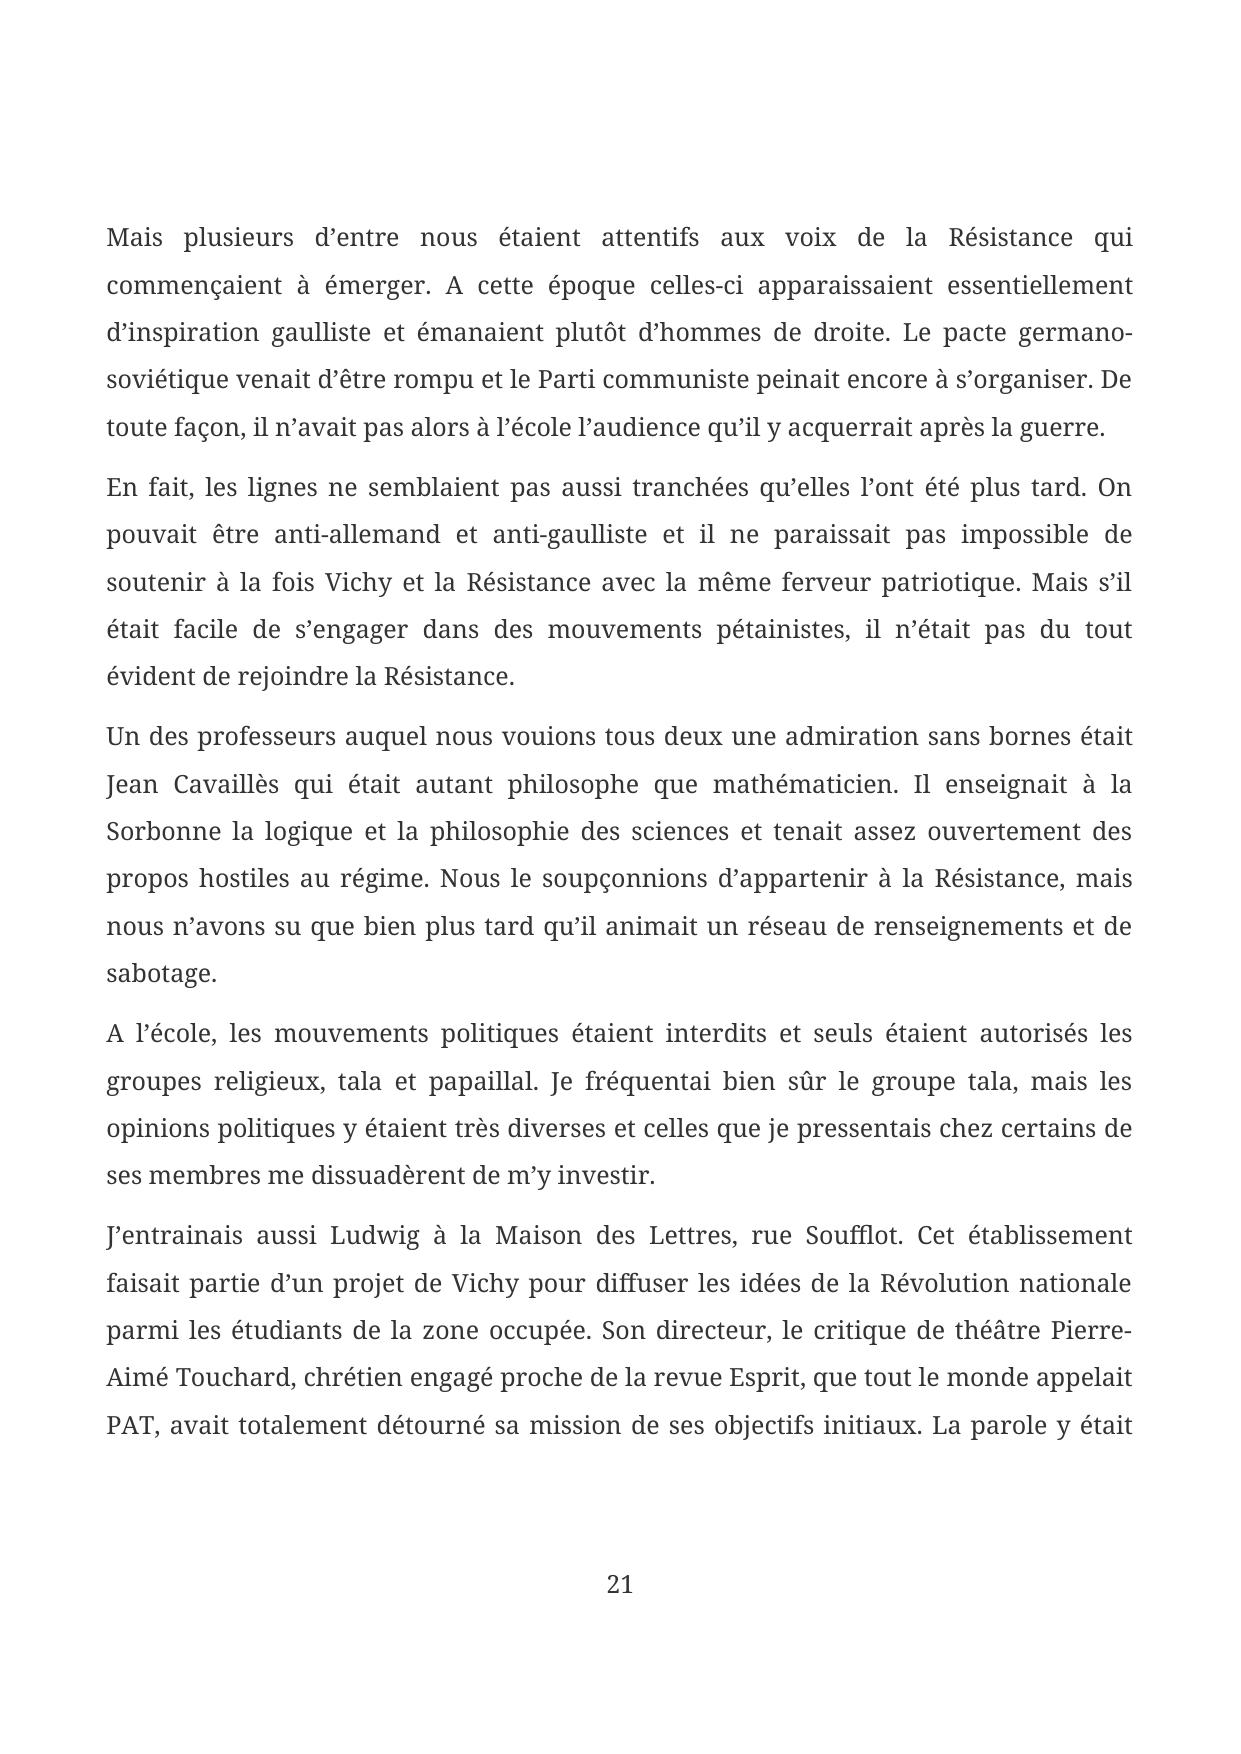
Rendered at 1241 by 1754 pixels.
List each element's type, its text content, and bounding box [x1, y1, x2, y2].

text A l’école, les mouvements politiques étaient interdits et seuls étaient autorisés les groupes religieux, tala et papaillal. Je fréquentai bien sûr le groupe tala, mais les opinions politiques y étaient très diverses et celles que je pressentais chez certains de ses membres me dissuadèrent de m’y investir. [106, 1002, 1134, 1192]
text Un des professeurs auquel nous vouions tous deux une admiration sans bornes était Jean Cavaillès qui était autant philosophe que mathématicien. Il enseignait à la Sorbonne la logique et la philosophie des sciences et tenait assez ouvertement des propos hostiles au régime. Nous le soupçonnions d’appartenir à la Résistance, mais nous n’avons su que bien plus tard qu’il animait un réseau de renseignements et de sabotage. [106, 706, 1134, 990]
text Mais plusieurs d’entre nous étaient attentifs aux voix de la Résistance qui commençaient à émerger. A cette époque celles-ci apparaissaient essentiellement d’inspiration gaulliste et émanaient plutôt d’hommes de droite. Le pacte germano-soviétique venait d’être rompu et le Parti communiste peinait encore à s’organiser. De toute façon, il n’avait pas alors à l’école l’audience qu’il y acquerrait après la guerre. [106, 207, 1134, 444]
text En fait, les lignes ne semblaient pas aussi tranchées qu’elles l’ont été plus tard. On pouvait être anti-allemand et anti-gaulliste et il ne paraissait pas impossible de soutenir à la fois Vichy et la Résistance avec la même ferveur patriotique. Mais s’il était facile de s’engager dans des mouvements pétainistes, il n’était pas du tout évident de rejoindre la Résistance. [106, 456, 1134, 693]
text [106, 1204, 1134, 1442]
